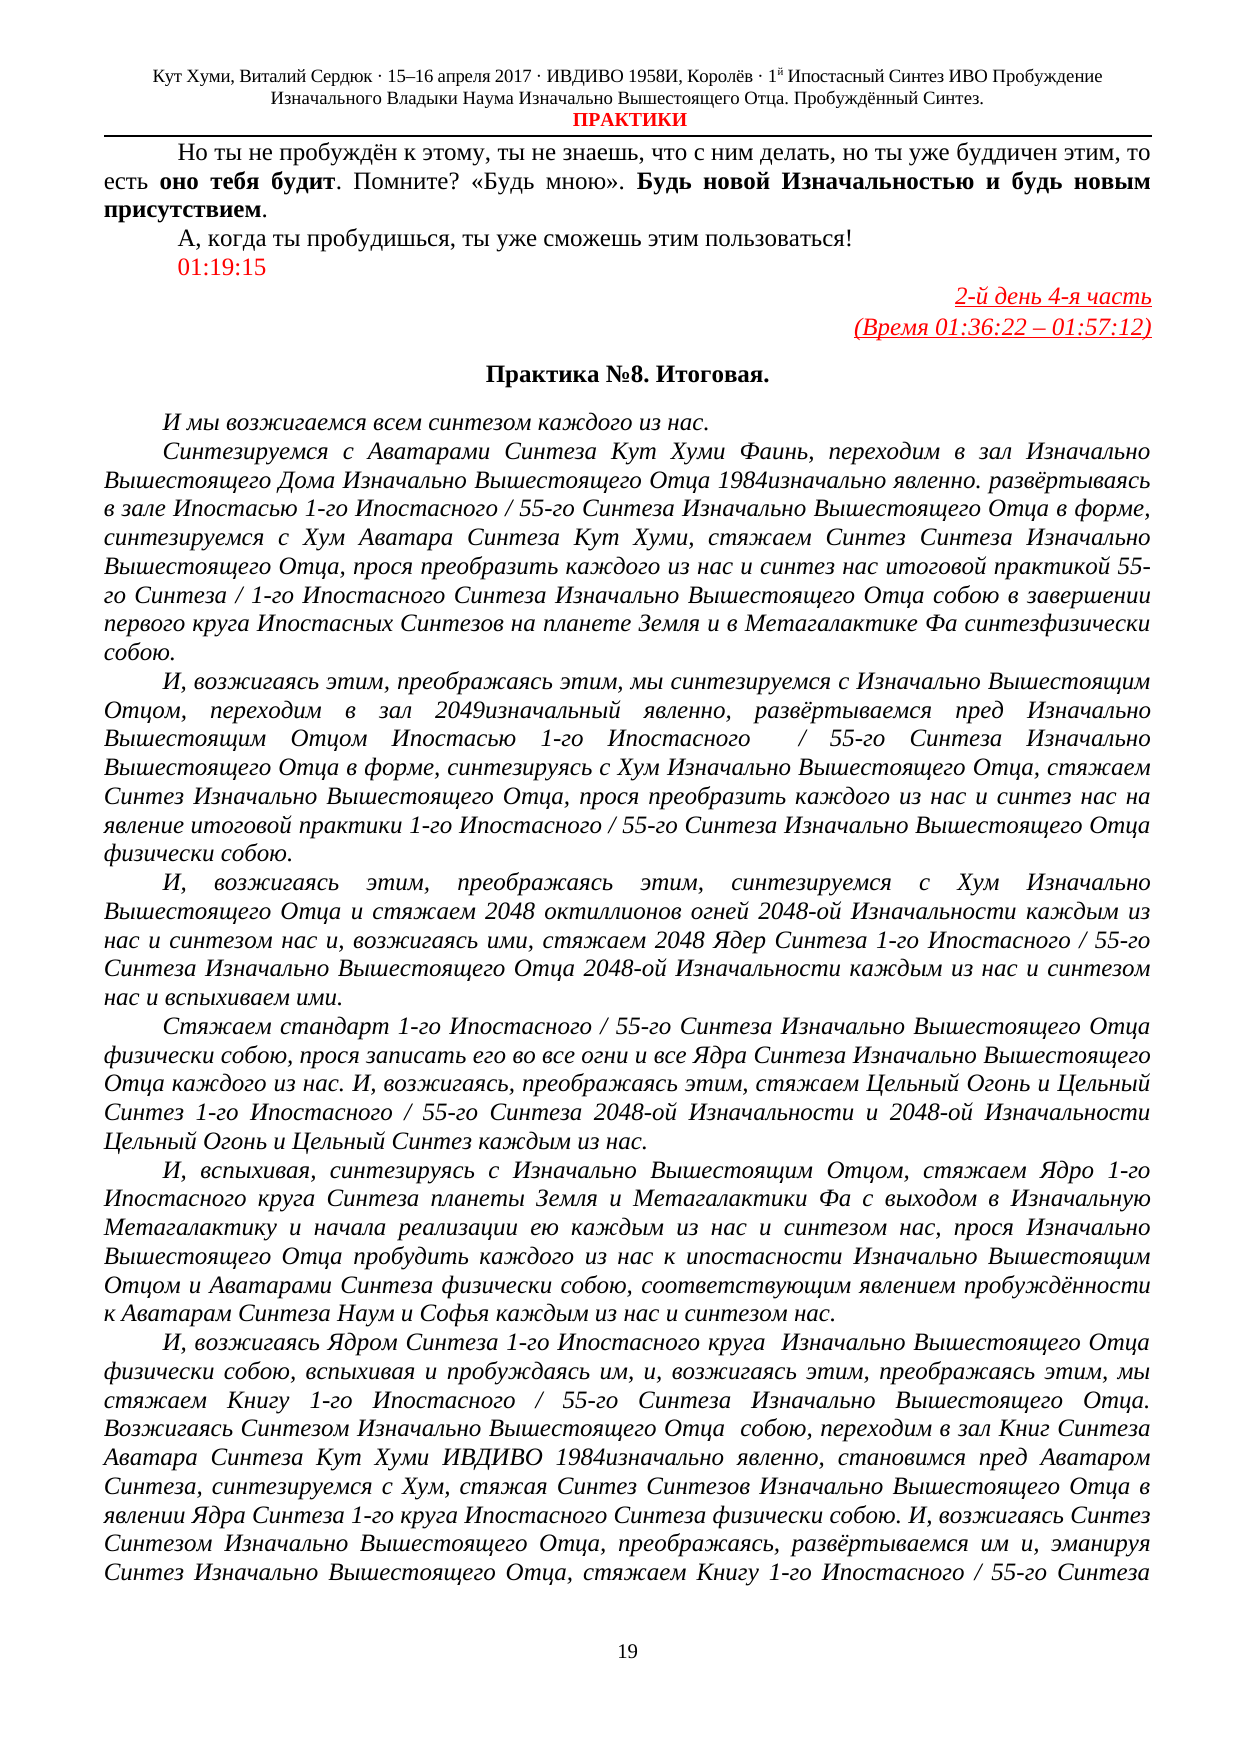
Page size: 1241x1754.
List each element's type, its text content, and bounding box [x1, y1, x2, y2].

text Но ты не пробуждён к этому, ты не знаешь, что с ним делать, но ты уже буддичен этим, то есть оно тебя будит. Помните? «Будь мною». Будь новой Изначальностью и будь новым присутствием. [103, 137, 1152, 223]
text 01:19:15 [103, 252, 1152, 281]
text 2-й день 4-я часть [103, 281, 1152, 309]
text Синтезируемся с Аватарами Синтеза Кут Хуми Фаинь, переходим в зал Изначально Вышестоящего Дома Изначально Вышестоящего Отца 1984изначально явленно. развёртываясь в зале Ипостасью 1-го Ипостасного / 55-го Синтеза Изначально Вышестоящего Отца в форме, синтезируемся с Хум Аватара Синтеза Кут Хуми, стяжаем Синтез Синтеза Изначально Вышестоящего Отца, прося преобразить каждого из нас и синтез нас итоговой практикой 55-го Синтеза / 1-го Ипостасного Синтеза Изначально Вышестоящего Отца собою в завершении первого круга Ипостасных Синтезов на планете Земля и в Метагалактике Фа синтезфизически собою. [103, 436, 1152, 666]
text Стяжаем стандарт 1-го Ипостасного / 55-го Синтеза Изначально Вышестоящего Отца физически собою, прося записать его во все огни и все Ядра Синтеза Изначально Вышестоящего Отца каждого из нас. И, возжигаясь, преображаясь этим, стяжаем Цельный Огонь и Цельный Синтез 1-го Ипостасного / 55-го Синтеза 2048-ой Изначальности и 2048-ой Изначальности Цельный Огонь и Цельный Синтез каждым из нас. [103, 1011, 1152, 1155]
text И, возжигаясь этим, преображаясь этим, синтезируемся с Хум Изначально Вышестоящего Отца и стяжаем 2048 октиллионов огней 2048-ой Изначальности каждым из нас и синтезом нас и, возжигаясь ими, стяжаем 2048 Ядер Синтеза 1-го Ипостасного / 55-го Синтеза Изначально Вышестоящего Отца 2048-ой Изначальности каждым из нас и синтезом нас и вспыхиваем ими. [103, 867, 1152, 1011]
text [103, 1327, 1152, 1586]
text А, когда ты пробудишься, ты уже сможешь этим пользоваться! [103, 223, 1152, 252]
text И, возжигаясь этим, преображаясь этим, мы синтезируемся с Изначально Вышестоящим Отцом, переходим в зал 2049изначальный явленно, развёртываемся пред Изначально Вышестоящим Отцом Ипостасью 1-го Ипостасного / 55-го Синтеза Изначально Вышестоящего Отца в форме, синтезируясь с Хум Изначально Вышестоящего Отца, стяжаем Синтез Изначально Вышестоящего Отца, прося преобразить каждого из нас и синтез нас на явление итоговой практики 1-го Ипостасного / 55-го Синтеза Изначально Вышестоящего Отца физически собою. [103, 666, 1152, 867]
text (Время 01:36:22 – 01:57:12) [103, 312, 1152, 341]
text И мы возжигаемся всем синтезом каждого из нас. [103, 407, 1152, 436]
text Практика №8. Итоговая. [103, 359, 1152, 388]
text И, вспыхивая, синтезируясь с Изначально Вышестоящим Отцом, стяжаем Ядро 1-го Ипостасного круга Синтеза планеты Земля и Метагалактики Фа с выходом в Изначальную Метагалактику и начала реализации ею каждым из нас и синтезом нас, прося Изначально Вышестоящего Отца пробудить каждого из нас к ипостасности Изначально Вышестоящим Отцом и Аватарами Синтеза физически собою, соответствующим явлением пробуждённости к Аватарам Синтеза Наум и Софья каждым из нас и синтезом нас. [103, 1155, 1152, 1327]
